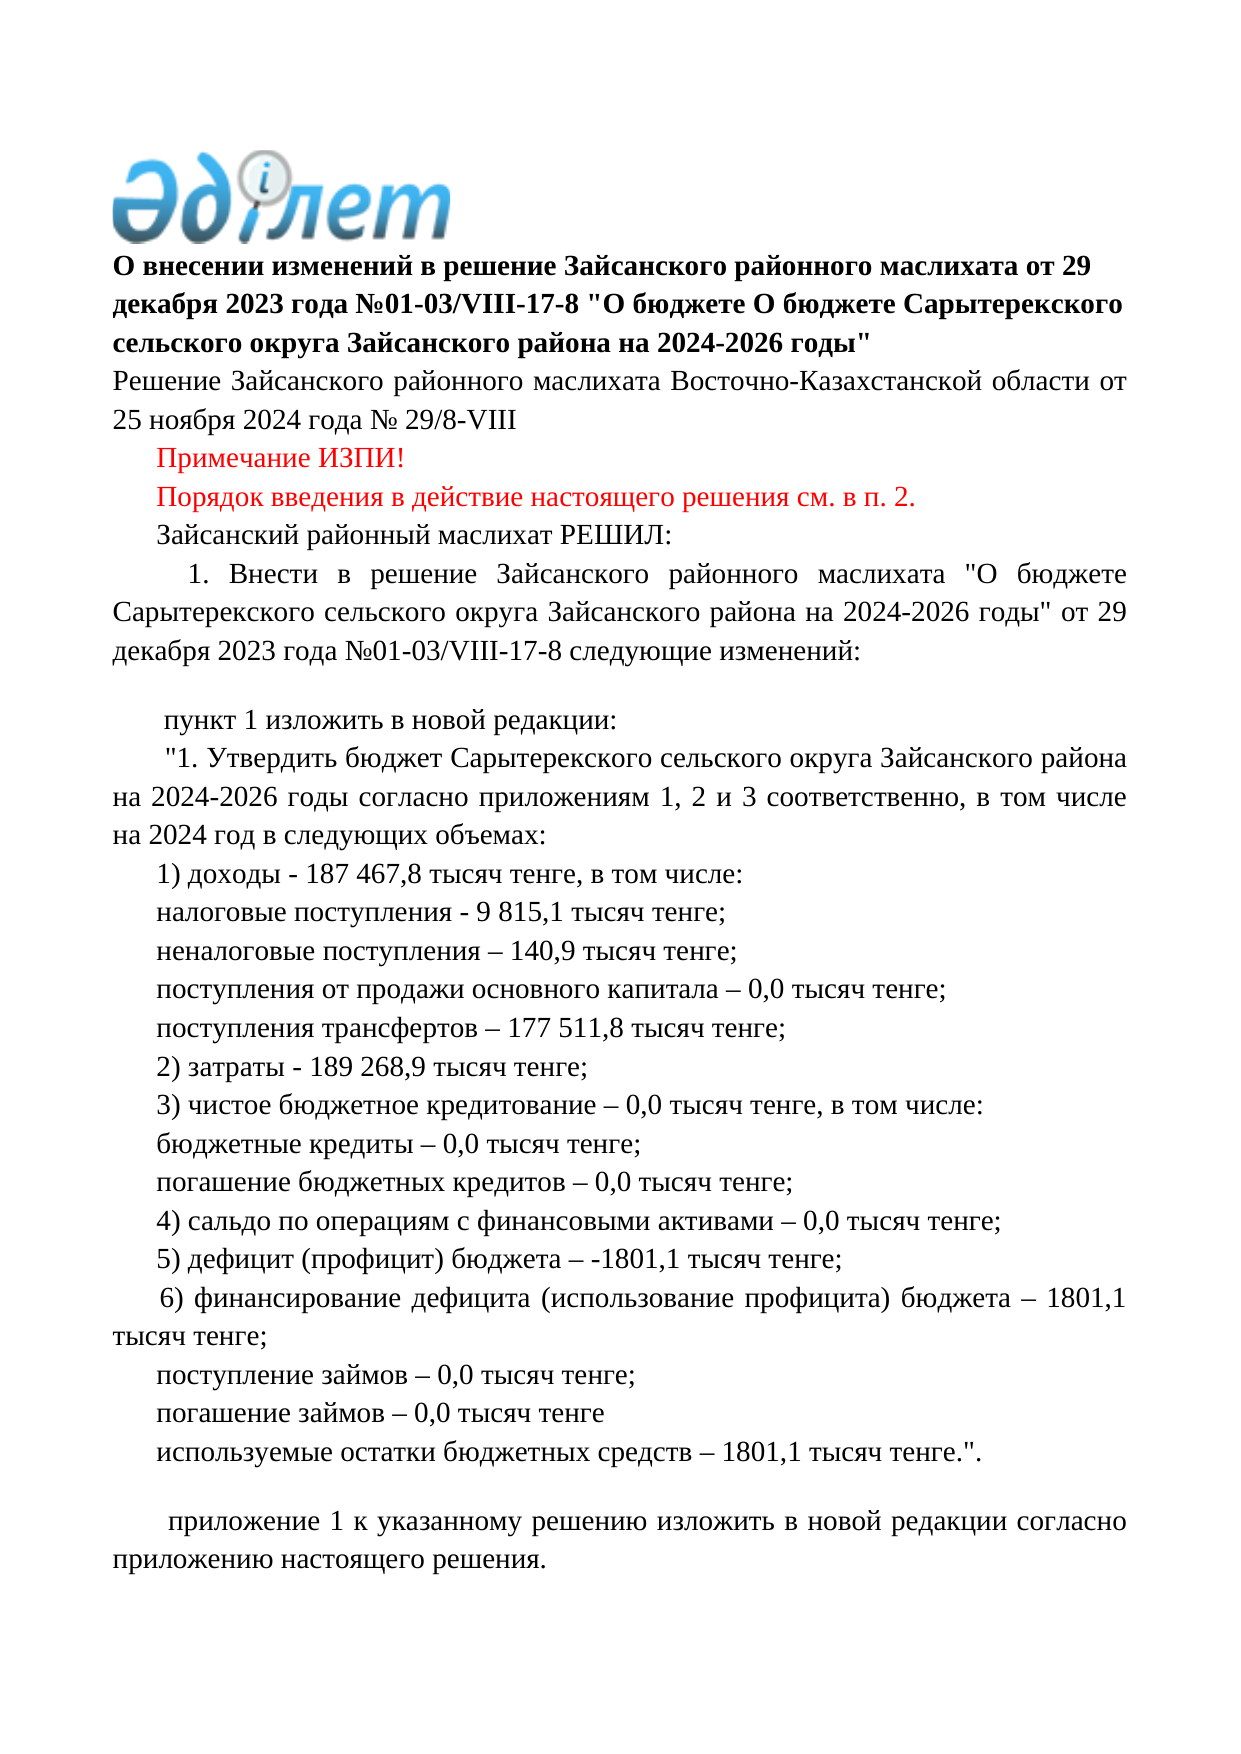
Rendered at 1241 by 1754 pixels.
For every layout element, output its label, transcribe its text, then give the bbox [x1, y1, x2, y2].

text Зайсанский районный маслихат РЕШИЛ: [112, 517, 1128, 551]
text "1. Утвердить бюджет Сарытерекского сельского округа Зайсанского района на 2024-2026 годы согласно приложениям 1, 2 и 3 соответственно, в том числе на 2024 год в следующих объемах: [112, 740, 1128, 851]
text Порядок введения в действие настоящего решения см. в п. 2. [112, 479, 1128, 512]
text 3) чистое бюджетное кредитование – 0,0 тысяч тенге, в том числе: [112, 1087, 1128, 1121]
text используемые остатки бюджетных средств – 1801,1 тысяч тенге.". [112, 1434, 1128, 1468]
text неналоговые поступления – 140,9 тысяч тенге; [112, 933, 1128, 967]
text 1. Внести в решение Зайсанского районного маслихата "О бюджете Сарытерекского сельского округа Зайсанского района на 2024-2026 годы" от 29 декабря 2023 года №01-03/VIII-17-8 следующие изменений: [112, 556, 1128, 667]
text 5) дефицит (профицит) бюджета – -1801,1 тысяч тенге; [112, 1241, 1128, 1275]
text 6) финансирование дефицита (использование профицита) бюджета – 1801,1 тысяч тенге; [112, 1280, 1128, 1352]
text поступления трансфертов – 177 511,8 тысяч тенге; [112, 1010, 1128, 1044]
text поступления от продажи основного капитала – 0,0 тысяч тенге; [112, 972, 1128, 1005]
text налоговые поступления - 9 815,1 тысяч тенге; [112, 894, 1128, 928]
picture [112, 150, 451, 244]
text поступление займов – 0,0 тысяч тенге; [112, 1357, 1128, 1391]
text 4) сальдо по операциям с финансовыми активами – 0,0 тысяч тенге; [112, 1203, 1128, 1236]
text пункт 1 изложить в новой редакции: [112, 702, 1128, 735]
text 1) доходы - 187 467,8 тысяч тенге, в том числе: [112, 856, 1128, 889]
text погашение займов – 0,0 тысяч тенге [112, 1396, 1128, 1429]
text О внесении изменений в решение Зайсанского районного маслихата от 29 декабря 2023 года №01-03/VIII-17-8 "О бюджете О бюджете Сарытерекского сельского округа Зайсанского района на 2024-2026 годы" [112, 248, 1128, 358]
text Примечание ИЗПИ! [112, 440, 1128, 474]
text Решение Зайсанского районного маслихата Восточно-Казахстанской области от 25 ноября 2024 года № 29/8-VIII [112, 363, 1128, 435]
text погашение бюджетных кредитов – 0,0 тысяч тенге; [112, 1164, 1128, 1198]
text бюджетные кредиты – 0,0 тысяч тенге; [112, 1126, 1128, 1159]
text приложение 1 к указанному решению изложить в новой редакции согласно приложению настоящего решения. [112, 1503, 1128, 1575]
text 2) затраты - 189 268,9 тысяч тенге; [112, 1049, 1128, 1082]
